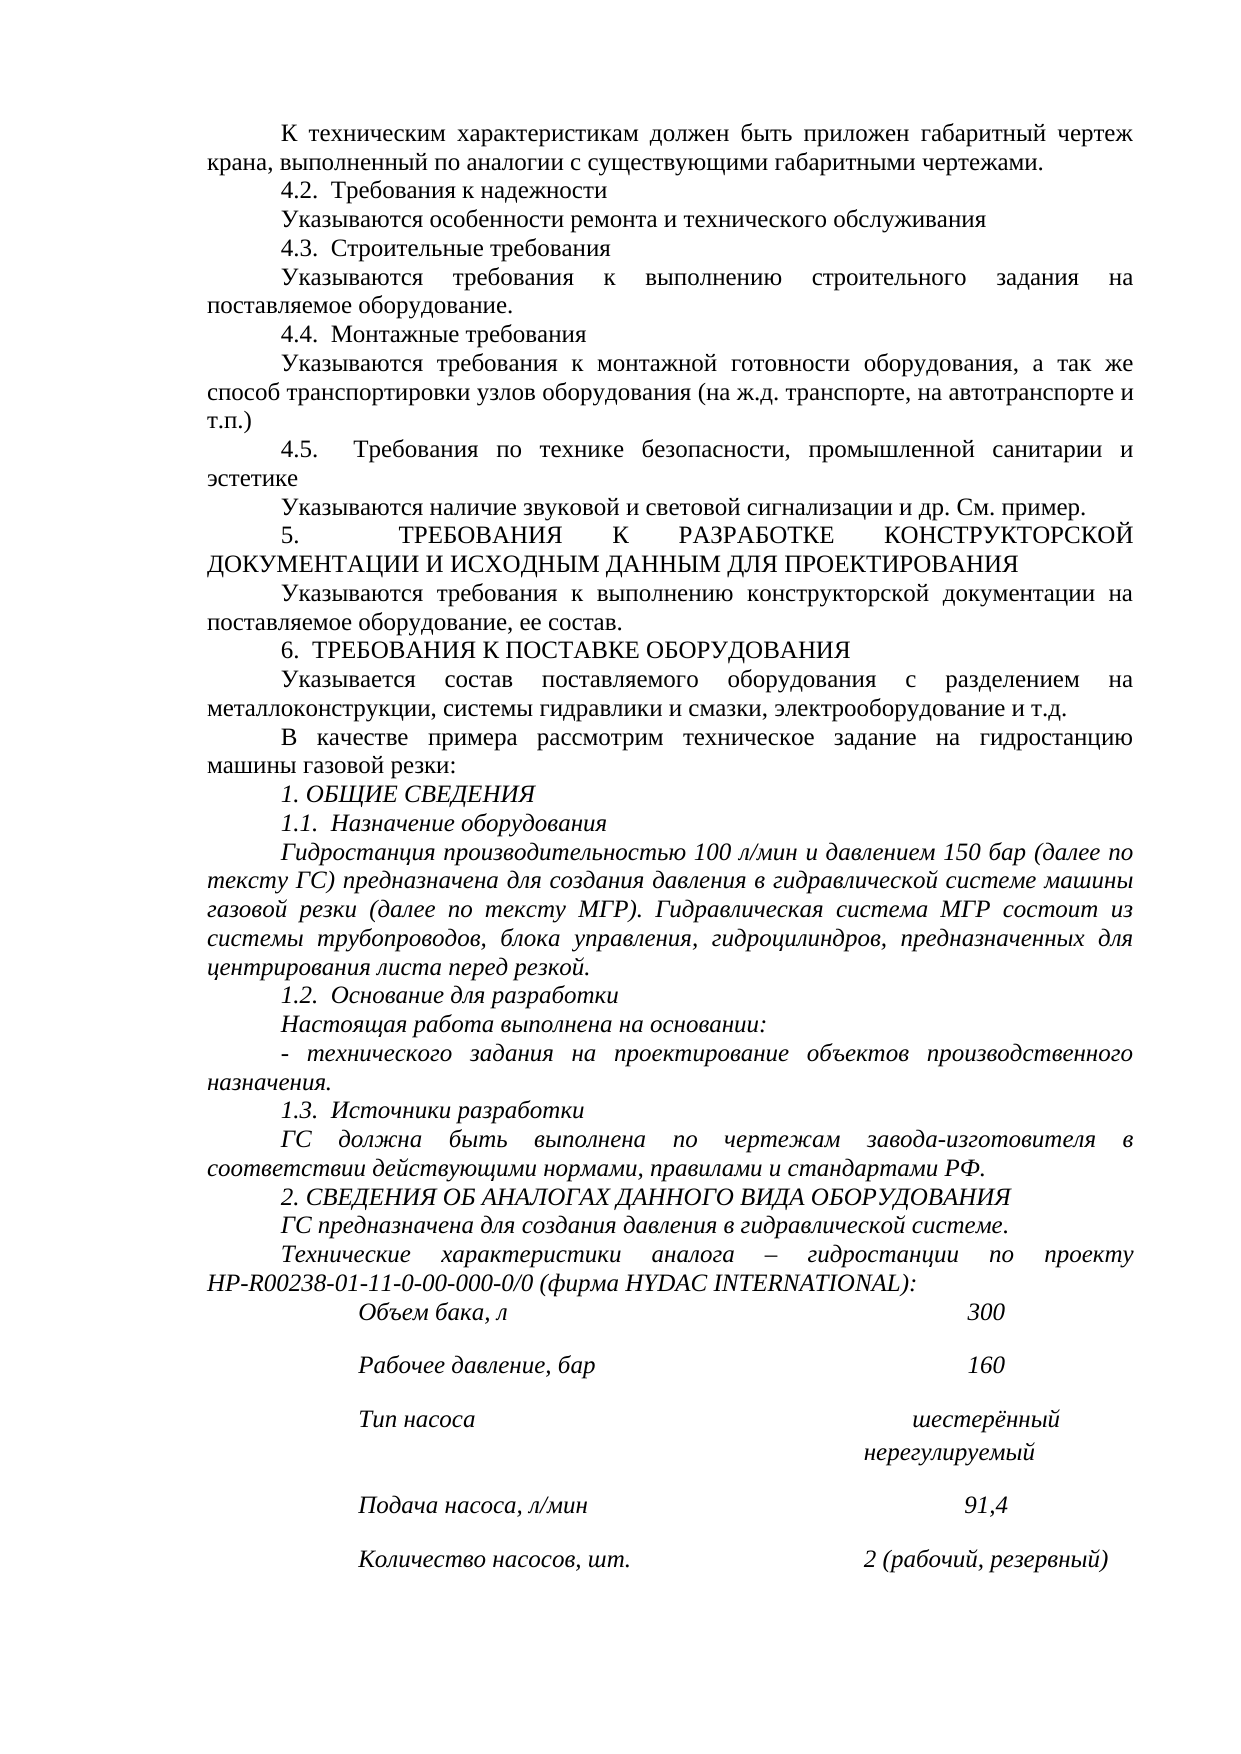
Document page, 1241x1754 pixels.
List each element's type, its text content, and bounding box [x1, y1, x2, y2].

text Указываются наличие звуковой и световой сигнализации и др. См. пример. [207, 492, 1134, 521]
table_cell Тип насоса [281, 1404, 753, 1490]
text 1.1. Назначение оборудования [207, 808, 1134, 837]
text Указываются особенности ремонта и технического обслуживания [207, 204, 1134, 233]
text Настоящая работа выполнена на основании: [207, 1009, 1134, 1038]
text ГС должна быть выполнена по чертежам завода-изготовителя в соответствии действующими нормами, правилами и стандартами РФ. [207, 1124, 1134, 1182]
text Указываются требования к выполнению строительного задания на поставляемое оборудование. [207, 262, 1134, 319]
text 1.2. Основание для разработки [207, 981, 1134, 1009]
text Гидростанция производительностью 100 л/мин и давлением 150 бар (далее по тексту ГС) предназначена для создания давления в гидравлической системе машины газовой резки (далее по тексту МГР). Гидравлическая система МГР состоит из системы трубопроводов, блока управления, гидроцилиндров, предназначенных для центрирования листа перед резкой. [207, 837, 1134, 981]
text - технического задания на проектирование объектов производственного назначения. [207, 1038, 1134, 1096]
text 4.4. Монтажные требования [207, 319, 1134, 348]
text Указываются требования к выполнению конструкторской документации на поставляемое оборудование, ее состав. [207, 578, 1134, 636]
text В качестве примера рассмотрим техническое задание на гидростанцию машины газовой резки: [207, 722, 1134, 779]
table_cell 2 (рабочий, резервный) [753, 1544, 1146, 1597]
text 4.3. Строительные требования [207, 233, 1134, 262]
table_cell 91,4 [753, 1490, 1146, 1544]
text Указывается состав поставляемого оборудования с разделением на металлоконструкции, системы гидравлики и смазки, электрооборудование и т.д. [207, 664, 1134, 722]
table_cell шестерённый нерегулируемый [753, 1404, 1146, 1490]
text Технические характеристики аналога – гидростанции по проекту HP-R00238-01-11-0-00-000-0/0 (фирма HYDAC INTERNATIONAL): [207, 1239, 1134, 1297]
text 4.5. Требования по технике безопасности, промышленной санитарии и эстетике [207, 434, 1134, 492]
text 2. СВЕДЕНИЯ об аналогах данного вида оборудования [207, 1182, 1134, 1211]
text ГС предназначена для создания давления в гидравлической системе. [207, 1211, 1134, 1239]
text К техническим характеристикам должен быть приложен габаритный чертеж крана, выполненный по аналогии с существующими габаритными чертежами. [207, 118, 1134, 176]
table_cell Рабочее давление, бар [281, 1350, 753, 1404]
table_cell Подача насоса, л/мин [281, 1490, 753, 1544]
table_header 300 [753, 1297, 1146, 1350]
text 1.3. Источники разработки [207, 1096, 1134, 1124]
table_header Объем бака, л [281, 1297, 753, 1350]
table_cell 160 [753, 1350, 1146, 1404]
text Указываются требования к монтажной готовности оборудования, а так же способ транспортировки узлов оборудования (на ж.д. транспорте, на автотранспорте и т.п.) [207, 348, 1134, 434]
text 6. требования к поставке оборудования [207, 636, 1134, 664]
text 1. ОБЩИЕ сведения [207, 779, 1134, 808]
text 5. требования к разработке конструкторской документации и исходным данным для проектирования [207, 521, 1134, 578]
text 4.2. Требования к надежности [207, 176, 1134, 204]
table_cell Количество насосов, шт. [281, 1544, 753, 1597]
